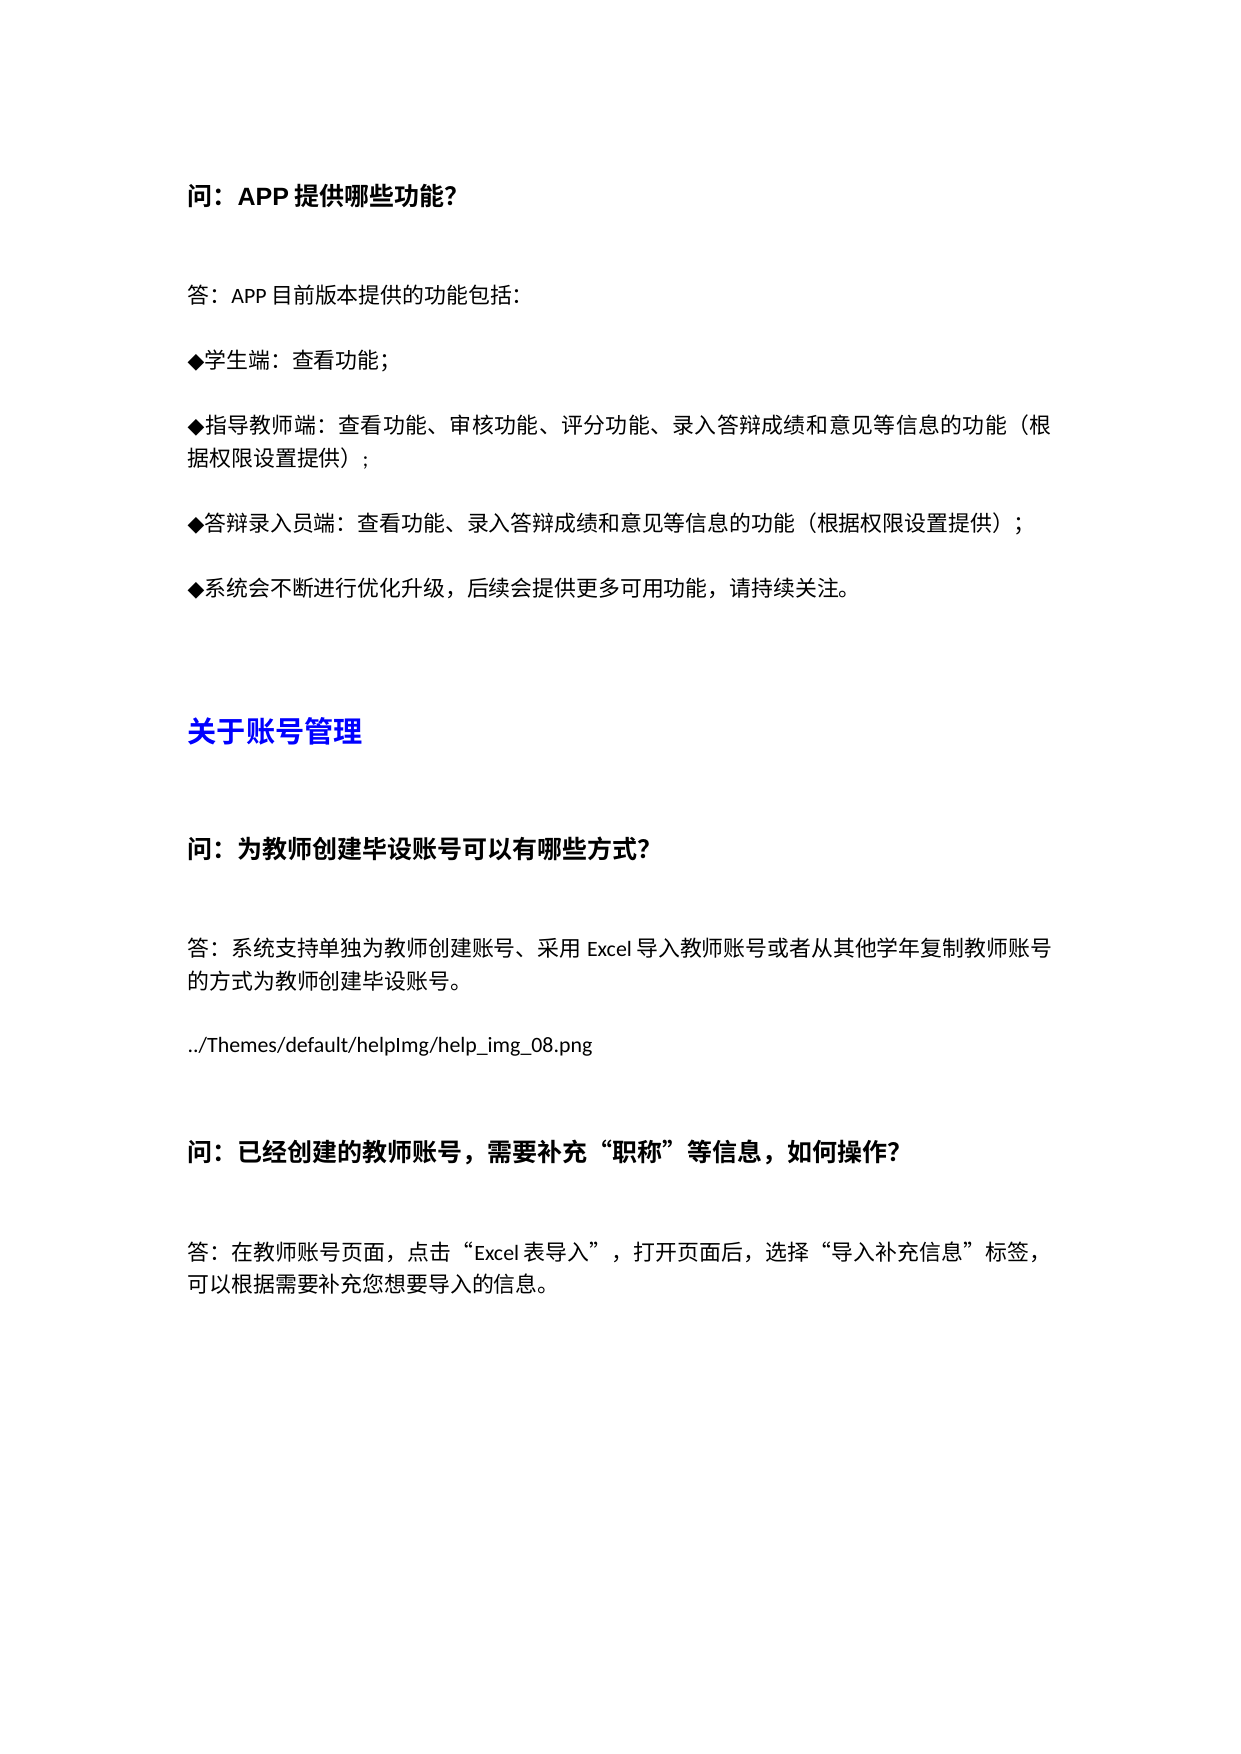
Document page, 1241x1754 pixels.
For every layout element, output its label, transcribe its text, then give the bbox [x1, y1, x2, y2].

text 答：APP目前版本提供的功能包括： [187, 278, 1053, 310]
text ◆学生端：查看功能； [187, 343, 1053, 375]
text ◆系统会不断进行优化升级，后续会提供更多可用功能，请持续关注。 [187, 570, 1053, 603]
text 答：在教师账号页面，点击“Excel表导入”，打开页面后，选择“导入补充信息”标签，可以根据需要补充您想要导入的信息。 [187, 1234, 1053, 1299]
subtitle 问：已经创建的教师账号，需要补充“职称”等信息，如何操作？ [187, 1118, 1053, 1183]
text 答：系统支持单独为教师创建账号、采用Excel导入教师账号或者从其他学年复制教师账号的方式为教师创建毕设账号。 [187, 931, 1053, 996]
subtitle 关于账号管理 [187, 697, 1053, 762]
text ◆答辩录入员端：查看功能、录入答辩成绩和意见等信息的功能（根据权限设置提供）； [187, 505, 1053, 538]
text ../Themes/default/helpImg/help_img_08.png [187, 1028, 1053, 1061]
text ◆指导教师端：查看功能、审核功能、评分功能、录入答辩成绩和意见等信息的功能（根据权限设置提供）; [187, 408, 1053, 473]
subtitle 问：为教师创建毕设账号可以有哪些方式？ [187, 815, 1053, 880]
subtitle 问：APP提供哪些功能？ [187, 162, 1053, 227]
